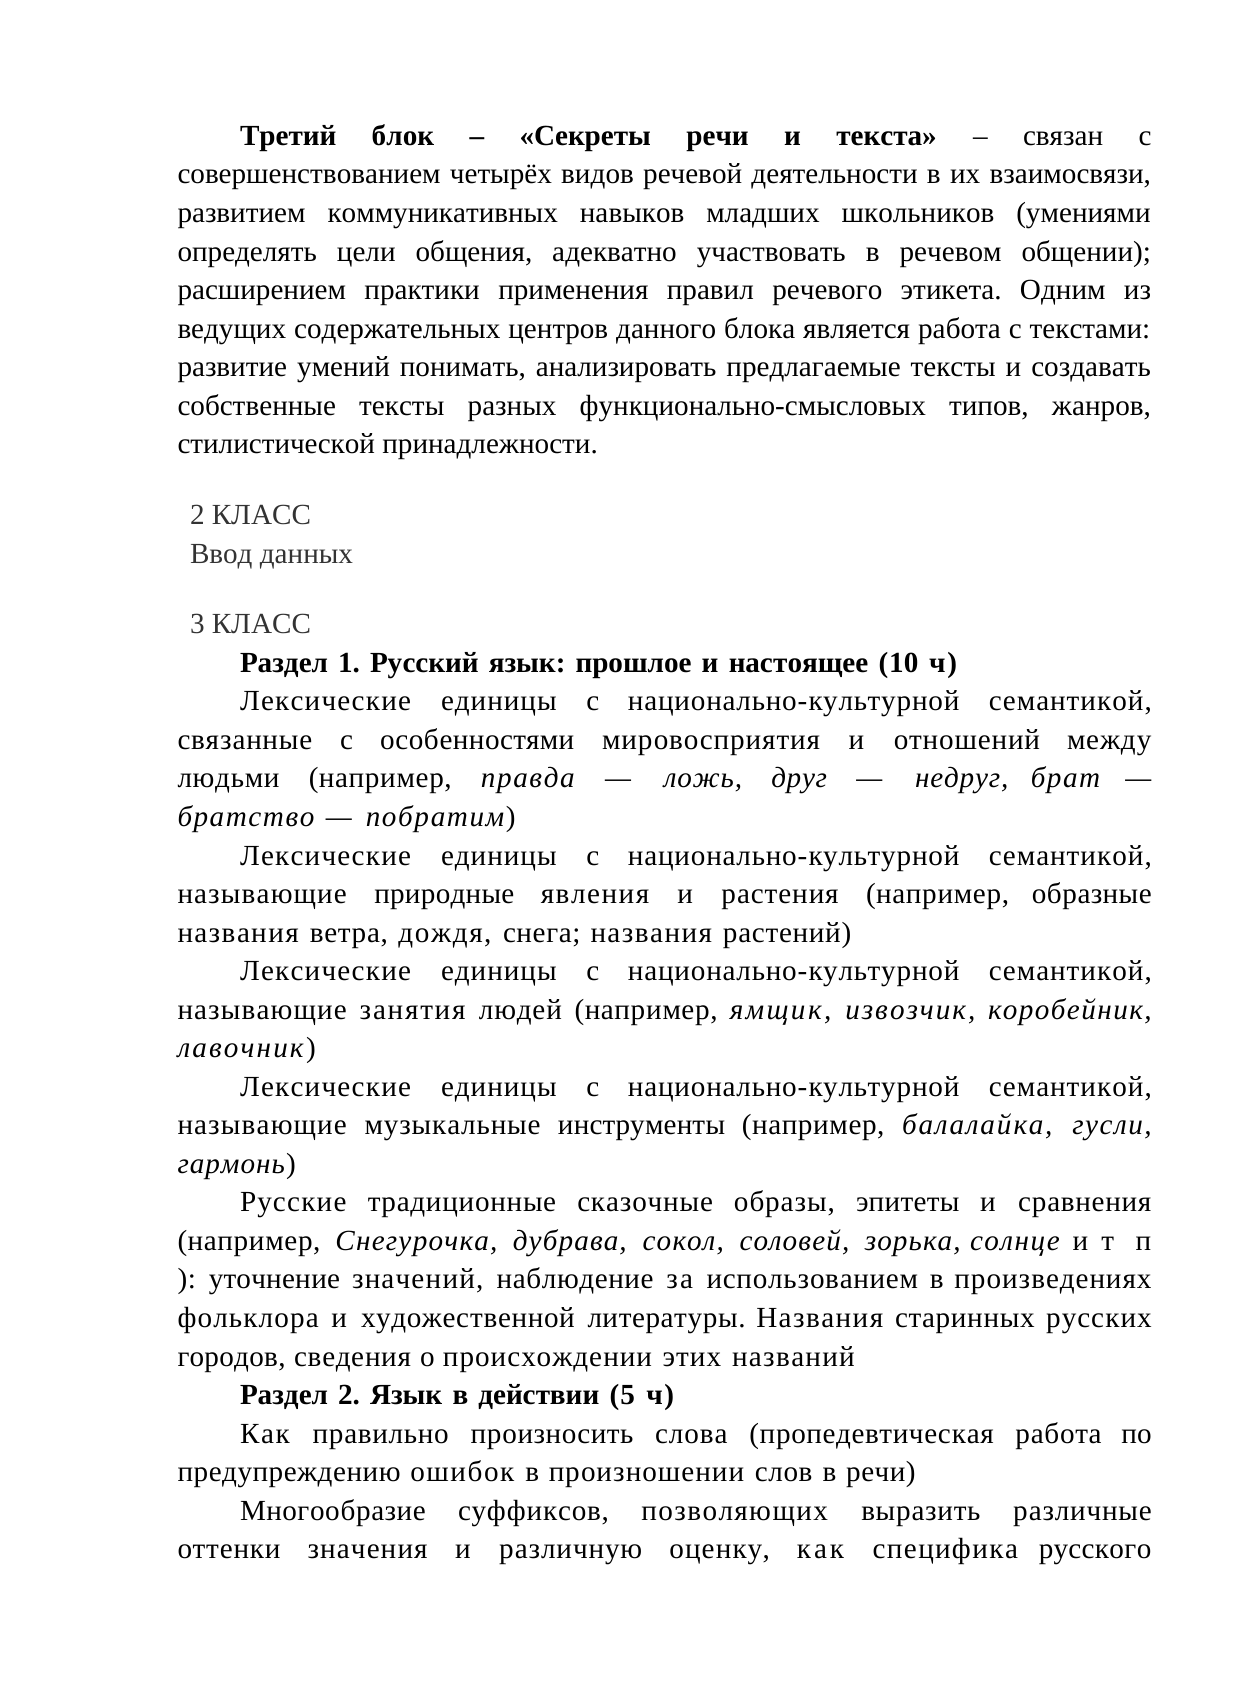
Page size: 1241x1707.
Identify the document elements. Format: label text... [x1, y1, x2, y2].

text Русские традиционные сказочные образы, эпитеты и сравнения (например, Снегурочка, дубрава, сокол, соловей, зорька, солнце и т п ): уточнение значений, наблюдение за использованием в произведениях фольклора и художественной литературы. Названия старинных русских городов, сведения о происхождении этих названий [177, 1184, 1152, 1372]
text Лексические единицы с национально-культурной семантикой, связанные с особенностями мировосприятия и отношений между людьми (например, правда — ложь, друг — недруг, брат — братство — побратим) [177, 683, 1152, 833]
text Раздел 1. Русский язык: прошлое и настоящее (10 ч) [177, 645, 1152, 678]
text Раздел 2. Язык в действии (5 ч) [177, 1377, 1152, 1411]
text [177, 1493, 1152, 1565]
text Как правильно произносить слова (пропедевтическая работа по предупреждению ошибок в произношении слов в речи) [177, 1416, 1152, 1488]
text Лексические единицы с национально-культурной семантикой, называющие природные явления и растения (например, образные названия ветра, дождя, снега; названия растений) [177, 838, 1152, 948]
text 3 КЛАСС [190, 606, 1152, 640]
text 2 КЛАСС [190, 497, 1152, 531]
text Лексические единицы с национально-культурной семантикой, называющие музыкальные инструменты (например, балалайка, гусли, гармонь) [177, 1069, 1152, 1179]
text Ввод данных [190, 536, 1152, 569]
text Лексические единицы с национально-культурной семантикой, называющие занятия людей (например, ямщик, извозчик, коробейник, лавочник) [177, 953, 1152, 1064]
text Третий блок – «Секреты речи и текста» – связан с совершенствованием четырёх видов речевой деятельности в их взаимосвязи, развитием коммуникативных навыков младших школьников (умениями определять цели общения, адекватно участвовать в речевом общении); расширением практики применения правил речевого этикета. Одним из ведущих содержательных центров данного блока является работа с текстами: развитие умений понимать, анализировать предлагаемые тексты и создавать собственные тексты разных функционально-смысловых типов, жанров, стилистической принадлежности. [177, 118, 1152, 460]
